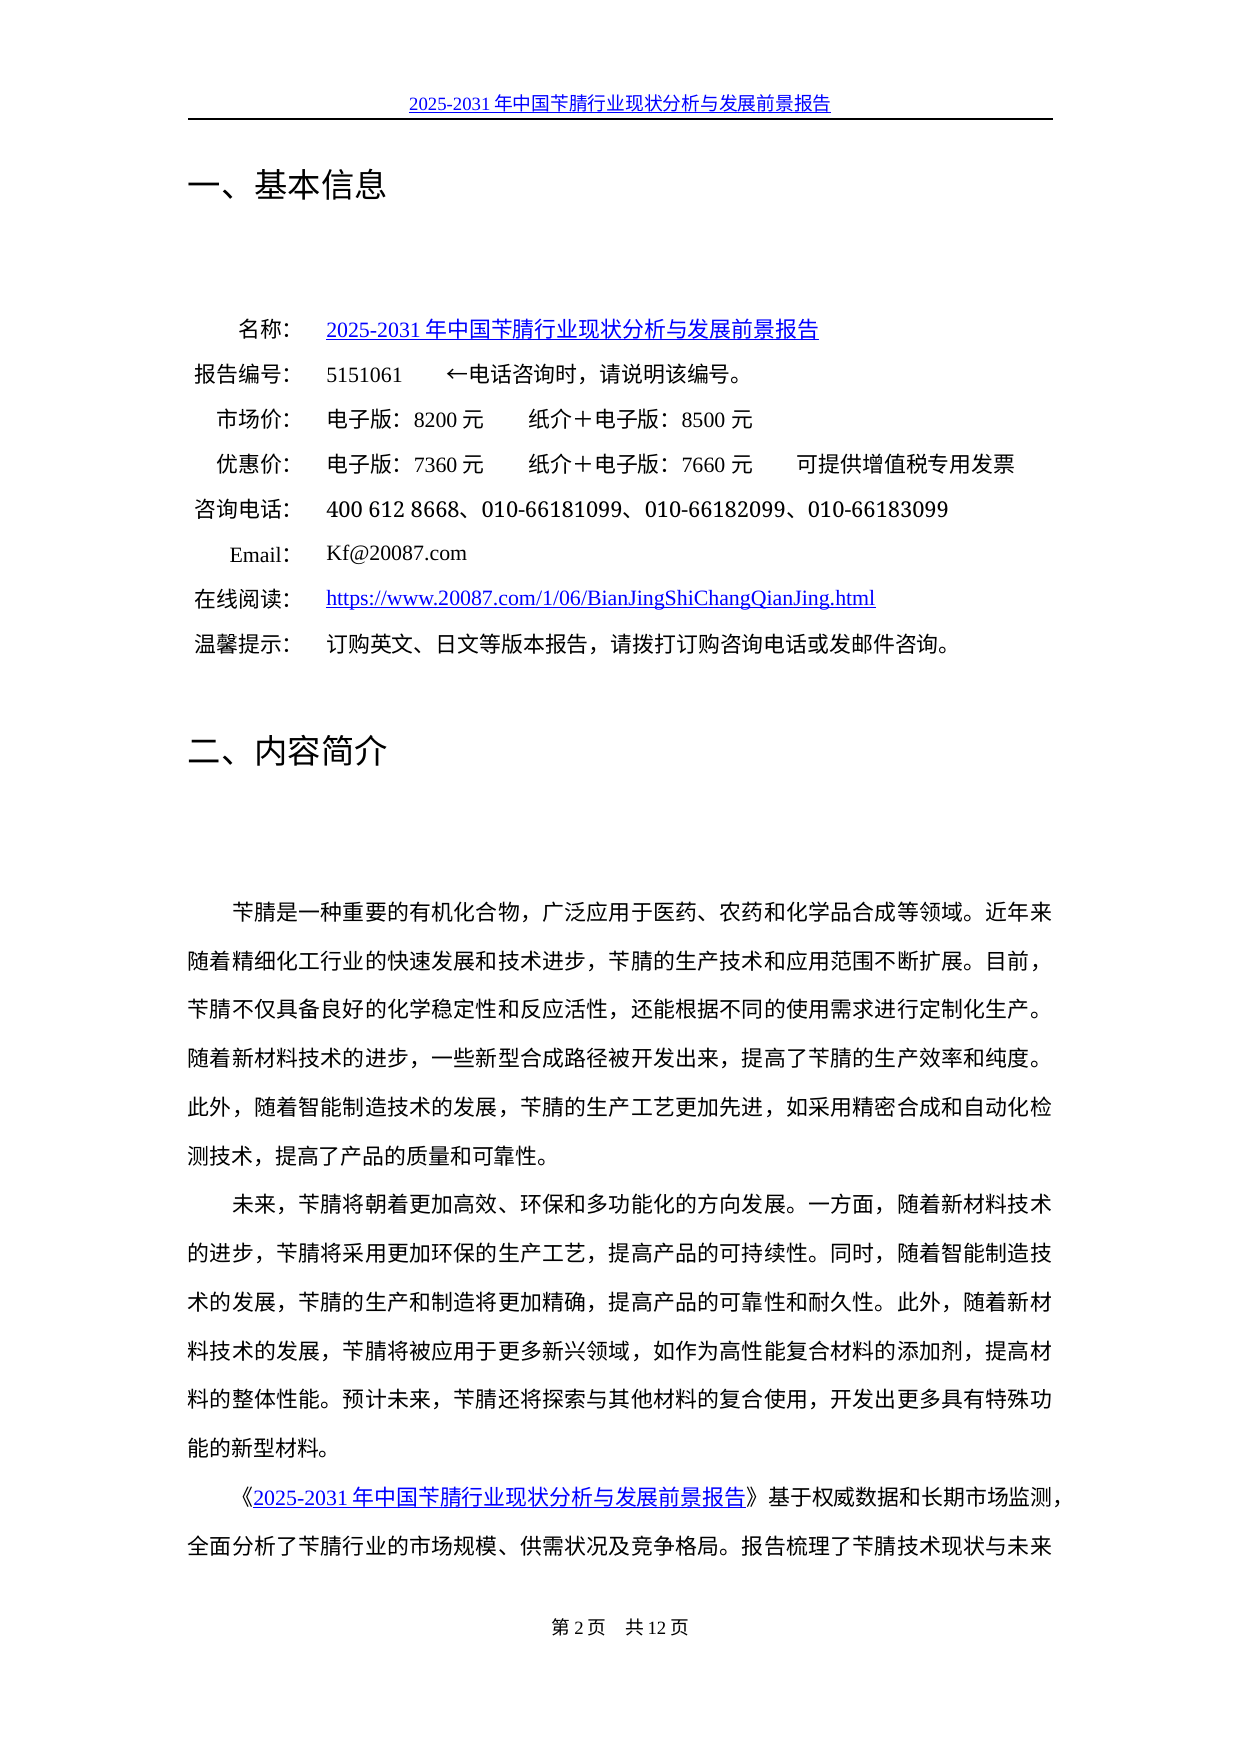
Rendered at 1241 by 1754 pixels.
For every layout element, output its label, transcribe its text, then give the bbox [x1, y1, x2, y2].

table_header 名称： [167, 312, 315, 357]
table_cell 电子版：7360 元 纸介＋电子版：7660 元 可提供增值税专用发票 [315, 447, 1073, 492]
table_cell 温馨提示： [167, 627, 315, 672]
table_cell 在线阅读： [167, 582, 315, 627]
table_header 2025-2031年中国苄腈行业现状分析与发展前景报告 [315, 312, 1073, 357]
table_cell 咨询电话： [167, 492, 315, 537]
title 一、基本信息 [187, 150, 1053, 215]
table_cell [315, 582, 1073, 627]
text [187, 894, 1053, 1561]
table_cell 电子版：8200 元 纸介＋电子版：8500 元 [315, 402, 1073, 447]
title 二、内容简介 [187, 717, 1053, 782]
table_cell 优惠价： [167, 447, 315, 492]
table_cell 订购英文、日文等版本报告，请拨打订购咨询电话或发邮件咨询。 [315, 627, 1073, 672]
table_cell 5151061 ←电话咨询时，请说明该编号。 [315, 357, 1073, 402]
table_cell Email： [167, 537, 315, 582]
table_cell 报告编号： [167, 357, 315, 402]
table_cell 市场价： [167, 402, 315, 447]
table_cell Kf@20087.com [315, 537, 1073, 582]
table_cell 400 612 8668、010-66181099、010-66182099、010-66183099 [315, 492, 1073, 537]
